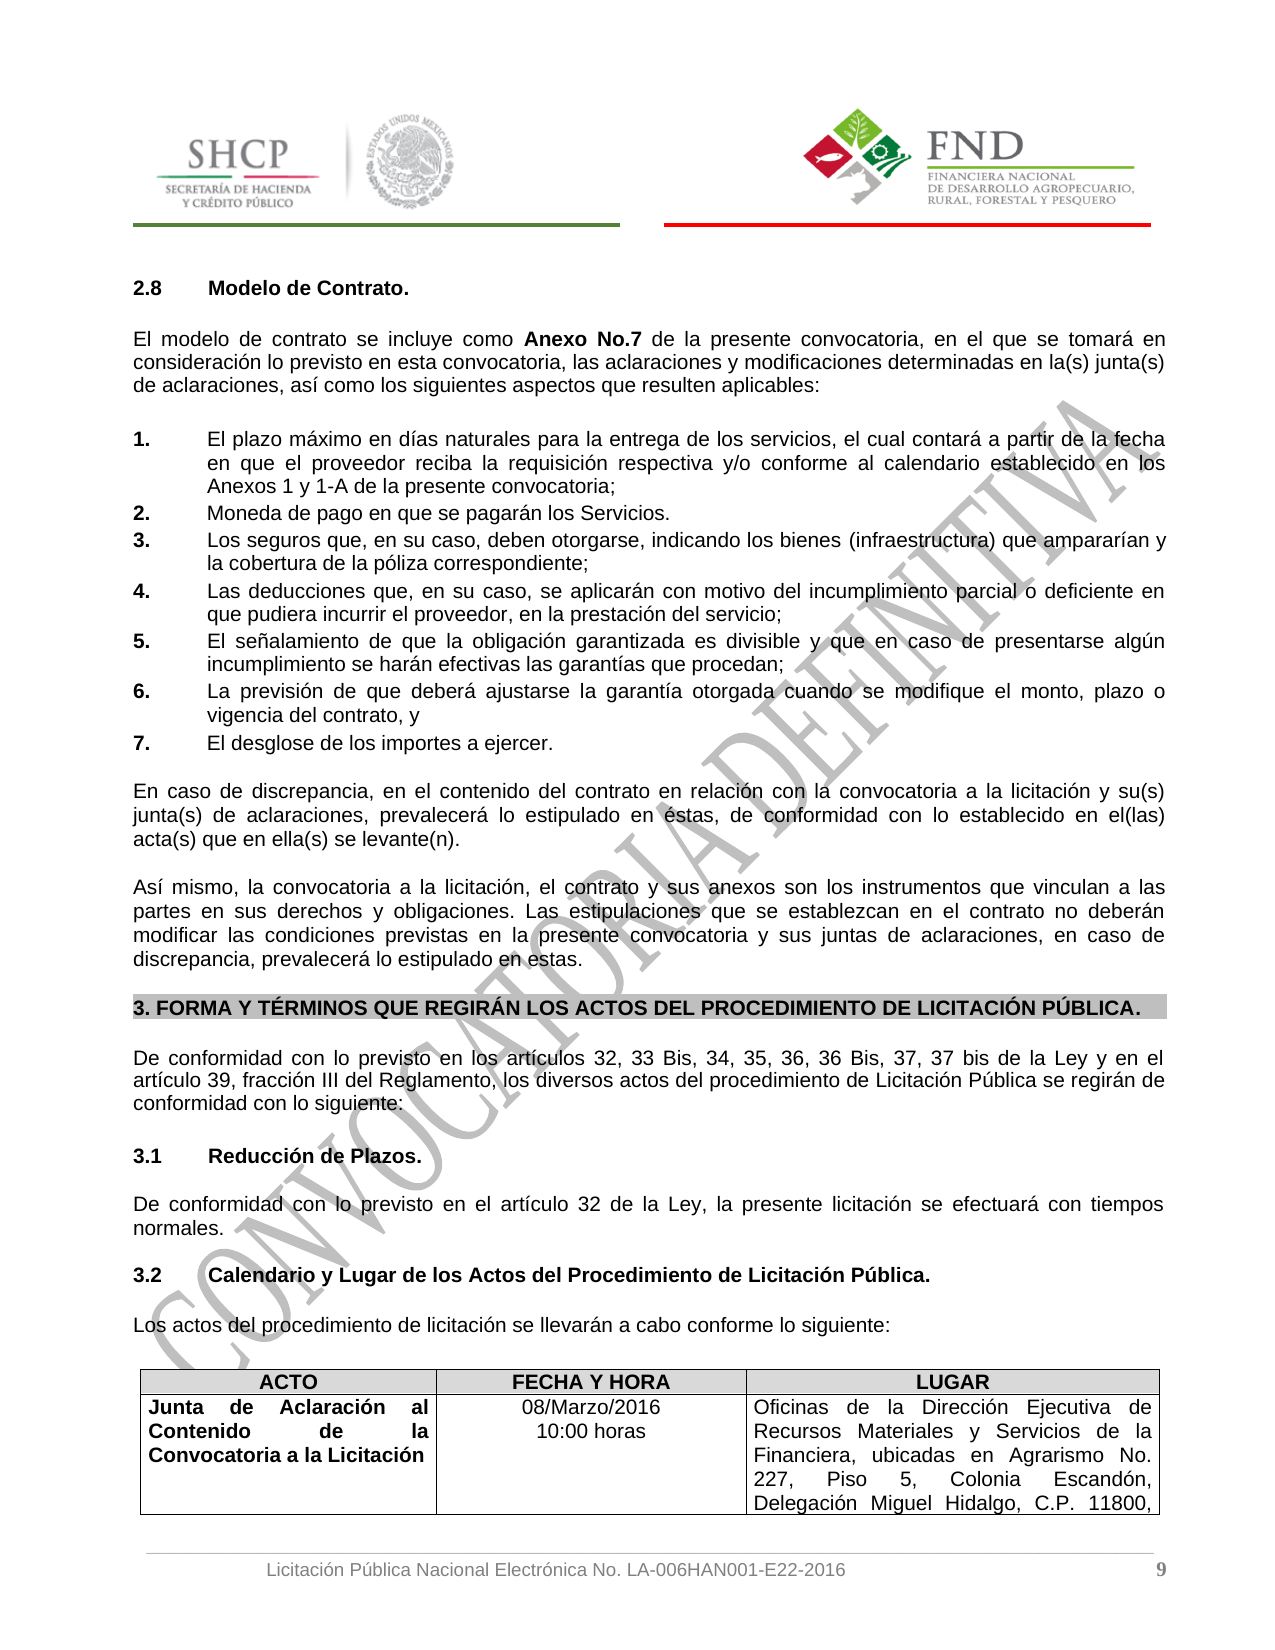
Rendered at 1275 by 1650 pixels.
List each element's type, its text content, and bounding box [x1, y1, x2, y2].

text 7. El desglose de los importes a ejercer. [133, 731, 1167, 755]
table_cell 08/Marzo/2016 10:00 horas [437, 1395, 746, 1514]
table_header FECHA Y HORA [437, 1370, 746, 1393]
text 4. Las deducciones que, en su caso, se aplicarán con motivo del incumplimiento parcial o deficiente en que pudiera incurrir el proveedor, en la prestación del servicio; [133, 579, 1167, 626]
subtitle 3.1 Reducción de Plazos. [133, 1143, 1167, 1167]
text 6. La previsión de que deberá ajustarse la garantía otorgada cuando se modifique el monto, plazo o vigencia del contrato, y [133, 680, 1167, 727]
text En caso de discrepancia, en el contenido del contrato en relación con la convocatoria a la licitación y su(s) junta(s) de aclaraciones, prevalecerá lo estipulado en éstas, de conformidad con lo establecido en el(las) acta(s) que en ella(s) se levante(n). [133, 779, 1167, 851]
text Así mismo, la convocatoria a la licitación, el contrato y sus anexos son los instrumentos que vinculan a las partes en sus derechos y obligaciones. Las estipulaciones que se establezcan en el contrato no deberán modificar las condiciones previstas en la presente convocatoria y sus juntas de aclaraciones, en caso de discrepancia, prevalecerá lo estipulado en estas. [133, 874, 1167, 970]
text Los actos del procedimiento de licitación se llevarán a cabo conforme lo siguiente: [133, 1314, 1167, 1337]
subtitle 2.8 Modelo de Contrato. [133, 275, 1167, 300]
text 1. El plazo máximo en días naturales para la entrega de los servicios, el cual contará a partir de la fecha en que el proveedor reciba la requisición respectiva y/o conforme al calendario establecido en los Anexos 1 y 1-A de la presente convocatoria; [133, 428, 1167, 498]
table_header ACTO [141, 1370, 436, 1393]
text De conformidad con lo previsto en los artículos 32, 33 Bis, 34, 35, 36, 36 Bis, 37, 37 bis de la Ley y en el artículo 39, fracción III del Reglamento, los diversos actos del procedimiento de Licitación Pública se regirán de conformidad con lo siguiente: [133, 1047, 1167, 1115]
subtitle 3. FORMA Y TÉRMINOS QUE REGIRÁN LOS ACTOS DEL PROCEDIMIENTO DE LICITACIÓN PÚBLICA. [133, 994, 1167, 1019]
picture [144, 103, 463, 223]
table_header LUGAR [747, 1370, 1159, 1393]
text 2. Moneda de pago en que se pagarán los Servicios. [133, 502, 1167, 525]
subtitle 3.2 Calendario y Lugar de los Actos del Procedimiento de Licitación Pública. [133, 1263, 1167, 1287]
text 5. El señalamiento de que la obligación garantizada es divisible y que en caso de presentarse algún incumplimiento se harán efectivas las garantías que procedan; [133, 630, 1167, 676]
text El modelo de contrato se incluye como Anexo No.7 de la presente convocatoria, en el que se tomará en consideración lo previsto en esta convocatoria, las aclaraciones y modificaciones determinadas en la(s) junta(s) de aclaraciones, así como los siguientes aspectos que resulten aplicables: [133, 327, 1167, 397]
text De conformidad con lo previsto en el artículo 32 de la Ley, la presente licitación se efectuará con tiempos normales. [133, 1191, 1167, 1239]
text 3. Los seguros que, en su caso, deben otorgarse, indicando los bienes (infraestructura) que ampararían y la cobertura de la póliza correspondiente; [133, 529, 1167, 575]
table_cell Junta de Aclaración al Contenido de la Convocatoria a la Licitación [141, 1395, 436, 1514]
picture [796, 103, 1141, 212]
